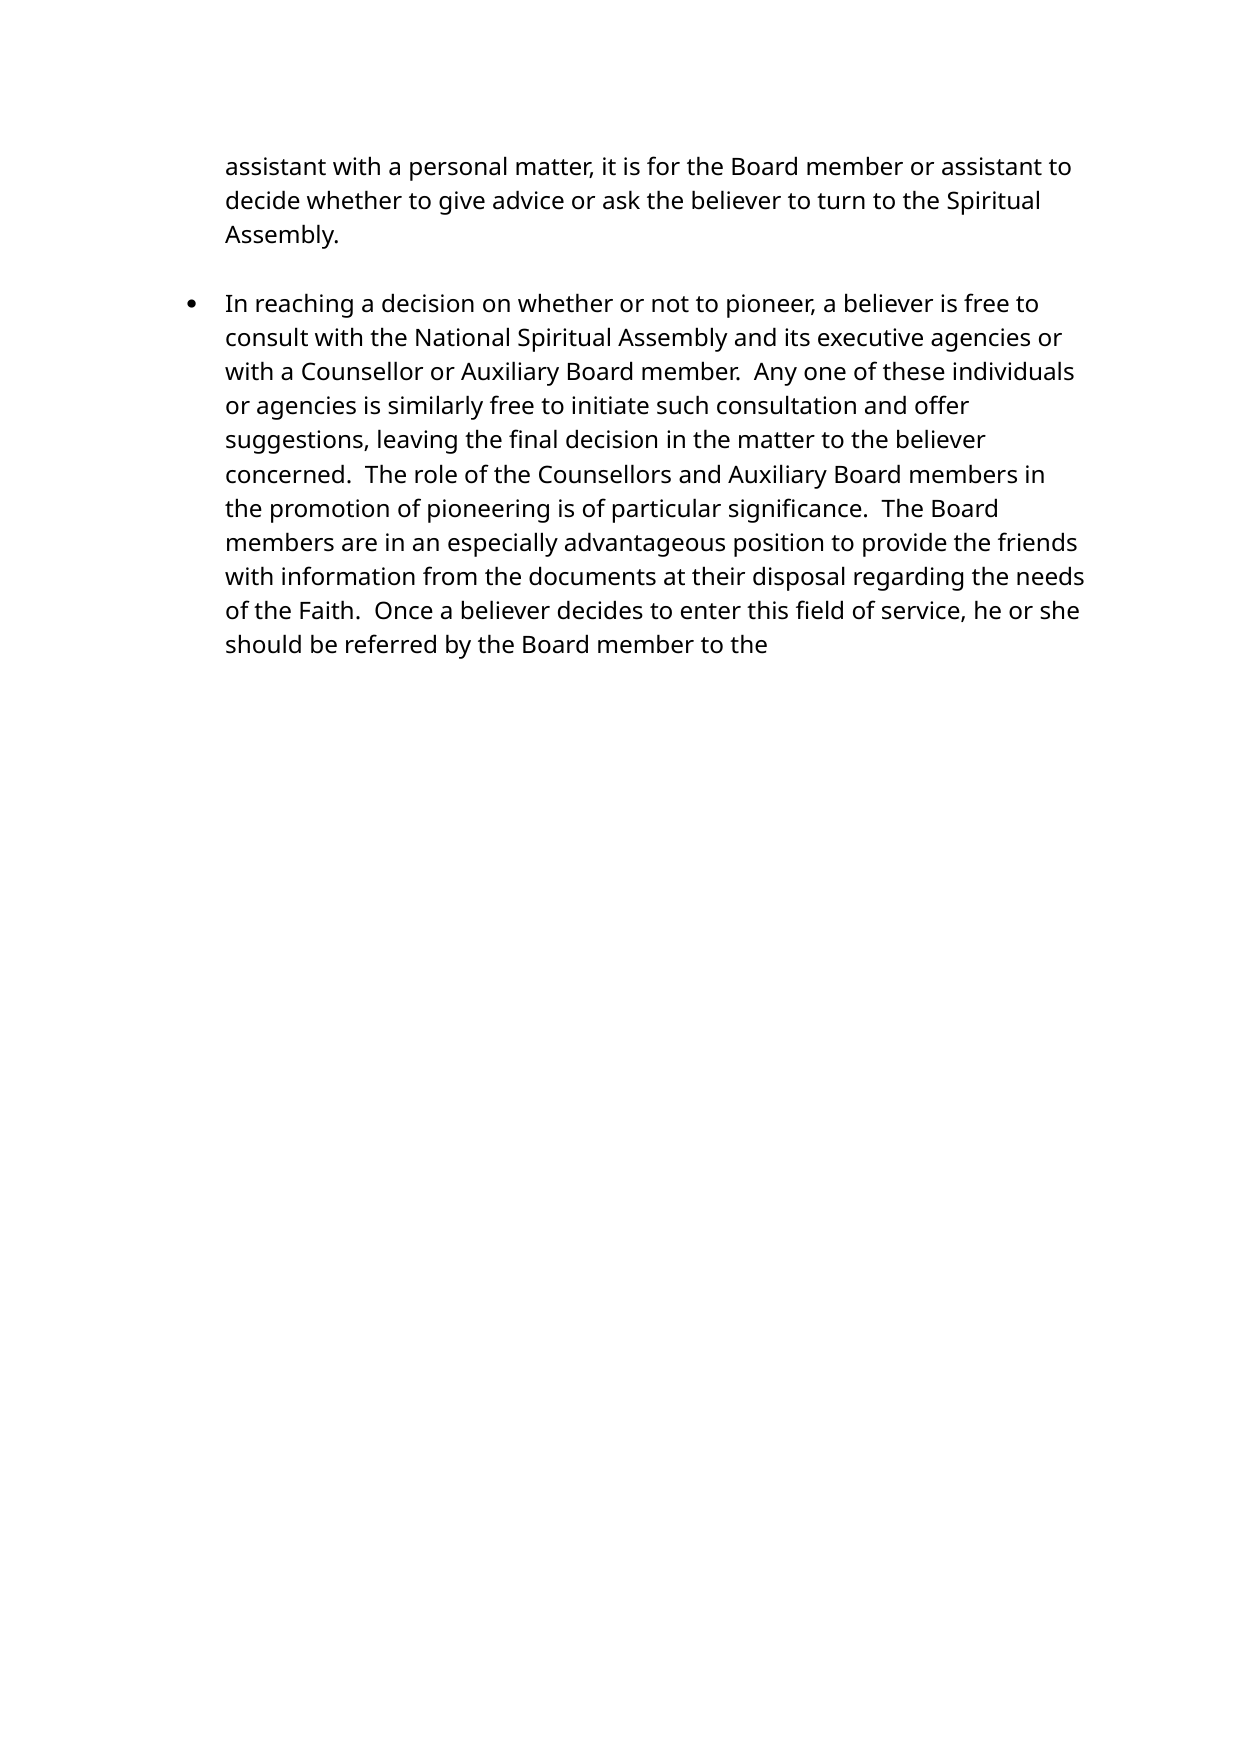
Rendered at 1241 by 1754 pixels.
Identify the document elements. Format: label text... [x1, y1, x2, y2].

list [187, 150, 1090, 251]
list In reaching a decision on whether or not to pioneer, a believer is free to consult with the National Spiritual Assembly and its executive agencies or with a Counsellor or Auxiliary Board member. Any one of these individuals or agencies is similarly free to initiate such consultation and offer suggestions, leaving the final decision in the matter to the believer concerned. The role of the Counsellors and Auxiliary Board members in the promotion of pioneering is of particular significance. The Board members are in an especially advantageous position to provide the friends with information from the documents at their disposal regarding the needs of the Faith. Once a believer decides to enter this field of service, he or she should be referred by the Board member to the [187, 287, 1090, 661]
